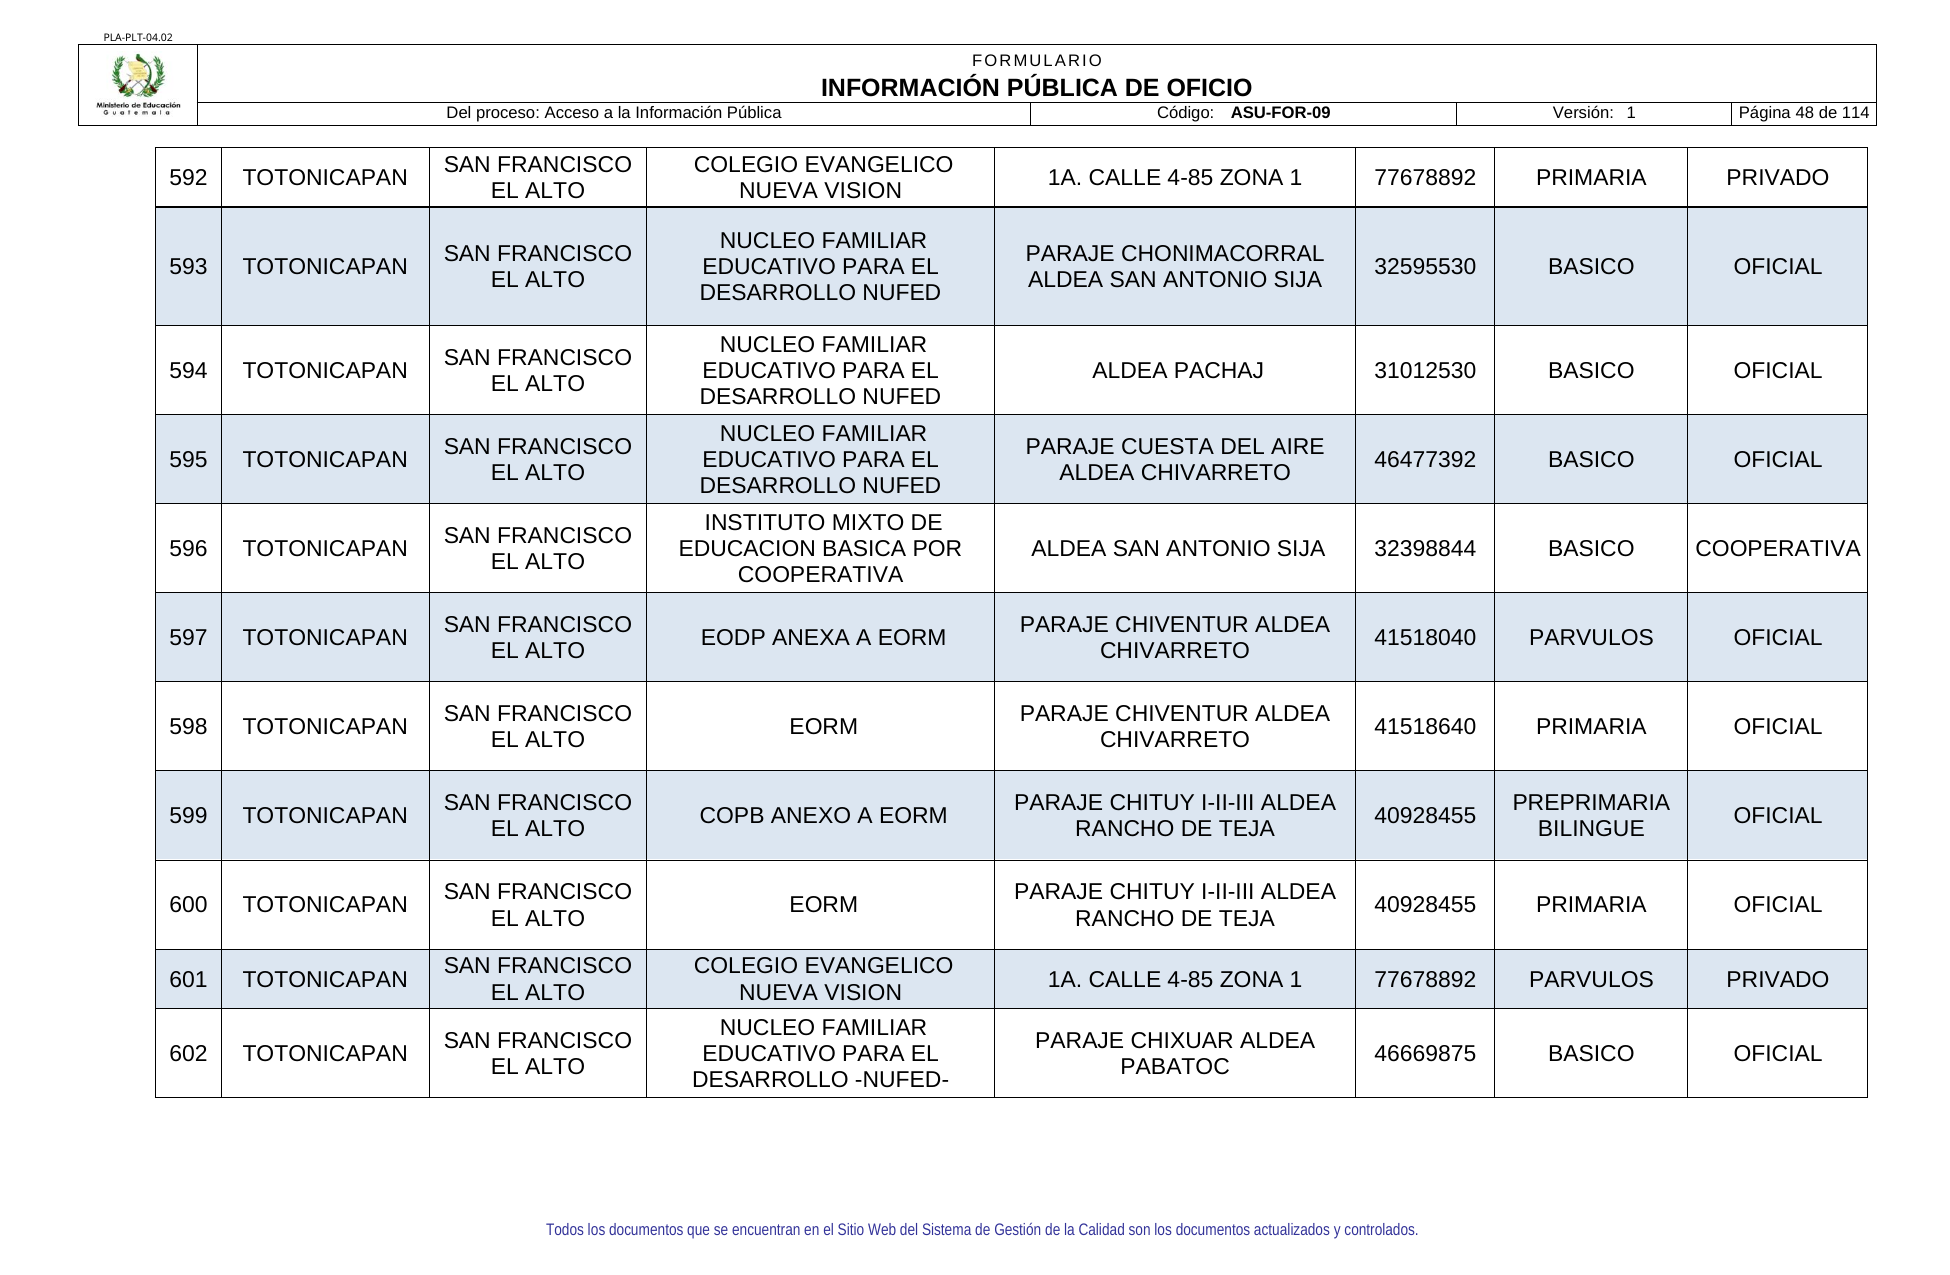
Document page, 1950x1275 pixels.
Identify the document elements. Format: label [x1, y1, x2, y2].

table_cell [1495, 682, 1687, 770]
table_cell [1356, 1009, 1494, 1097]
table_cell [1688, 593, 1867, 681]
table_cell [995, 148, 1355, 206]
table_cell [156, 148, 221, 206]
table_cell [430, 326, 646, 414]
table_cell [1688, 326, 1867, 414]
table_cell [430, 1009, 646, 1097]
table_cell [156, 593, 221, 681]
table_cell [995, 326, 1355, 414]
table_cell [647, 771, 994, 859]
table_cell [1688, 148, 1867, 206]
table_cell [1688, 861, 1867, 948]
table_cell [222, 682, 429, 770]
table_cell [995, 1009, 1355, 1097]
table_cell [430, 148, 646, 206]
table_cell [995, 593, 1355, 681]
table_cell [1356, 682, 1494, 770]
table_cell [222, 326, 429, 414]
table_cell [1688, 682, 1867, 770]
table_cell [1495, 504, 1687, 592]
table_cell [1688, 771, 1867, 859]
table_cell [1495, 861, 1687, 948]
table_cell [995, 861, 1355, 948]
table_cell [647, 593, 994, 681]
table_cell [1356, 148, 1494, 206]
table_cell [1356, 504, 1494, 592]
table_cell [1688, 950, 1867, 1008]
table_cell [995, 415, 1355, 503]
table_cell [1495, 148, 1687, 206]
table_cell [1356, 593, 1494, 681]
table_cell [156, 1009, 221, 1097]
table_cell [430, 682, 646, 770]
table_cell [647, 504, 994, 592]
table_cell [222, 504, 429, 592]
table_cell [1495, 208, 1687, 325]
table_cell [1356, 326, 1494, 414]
picture [95, 51, 181, 117]
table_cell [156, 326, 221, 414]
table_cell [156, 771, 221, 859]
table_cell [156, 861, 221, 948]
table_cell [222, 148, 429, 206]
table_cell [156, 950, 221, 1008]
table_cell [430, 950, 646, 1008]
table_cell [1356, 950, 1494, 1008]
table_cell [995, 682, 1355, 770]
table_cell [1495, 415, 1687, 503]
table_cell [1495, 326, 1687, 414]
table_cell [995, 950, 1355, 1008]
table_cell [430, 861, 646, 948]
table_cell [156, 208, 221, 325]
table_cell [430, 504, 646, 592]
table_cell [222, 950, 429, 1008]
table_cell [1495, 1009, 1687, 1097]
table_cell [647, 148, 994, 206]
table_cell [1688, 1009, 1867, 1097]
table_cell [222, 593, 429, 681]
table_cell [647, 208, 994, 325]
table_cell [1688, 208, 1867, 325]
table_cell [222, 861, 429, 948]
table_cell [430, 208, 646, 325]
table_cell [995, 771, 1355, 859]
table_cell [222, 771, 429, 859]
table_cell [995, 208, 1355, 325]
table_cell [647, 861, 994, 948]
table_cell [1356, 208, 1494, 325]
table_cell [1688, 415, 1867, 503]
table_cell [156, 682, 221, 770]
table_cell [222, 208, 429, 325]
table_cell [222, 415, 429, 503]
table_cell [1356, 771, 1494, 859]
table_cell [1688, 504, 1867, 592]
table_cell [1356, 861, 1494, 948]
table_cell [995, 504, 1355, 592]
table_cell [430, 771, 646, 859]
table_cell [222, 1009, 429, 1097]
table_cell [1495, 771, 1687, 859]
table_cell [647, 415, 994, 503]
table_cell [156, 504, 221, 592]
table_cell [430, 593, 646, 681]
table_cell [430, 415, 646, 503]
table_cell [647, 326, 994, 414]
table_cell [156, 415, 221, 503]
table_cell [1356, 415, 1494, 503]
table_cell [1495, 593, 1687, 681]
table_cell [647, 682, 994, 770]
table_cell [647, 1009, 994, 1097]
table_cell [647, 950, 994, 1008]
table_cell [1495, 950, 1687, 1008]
